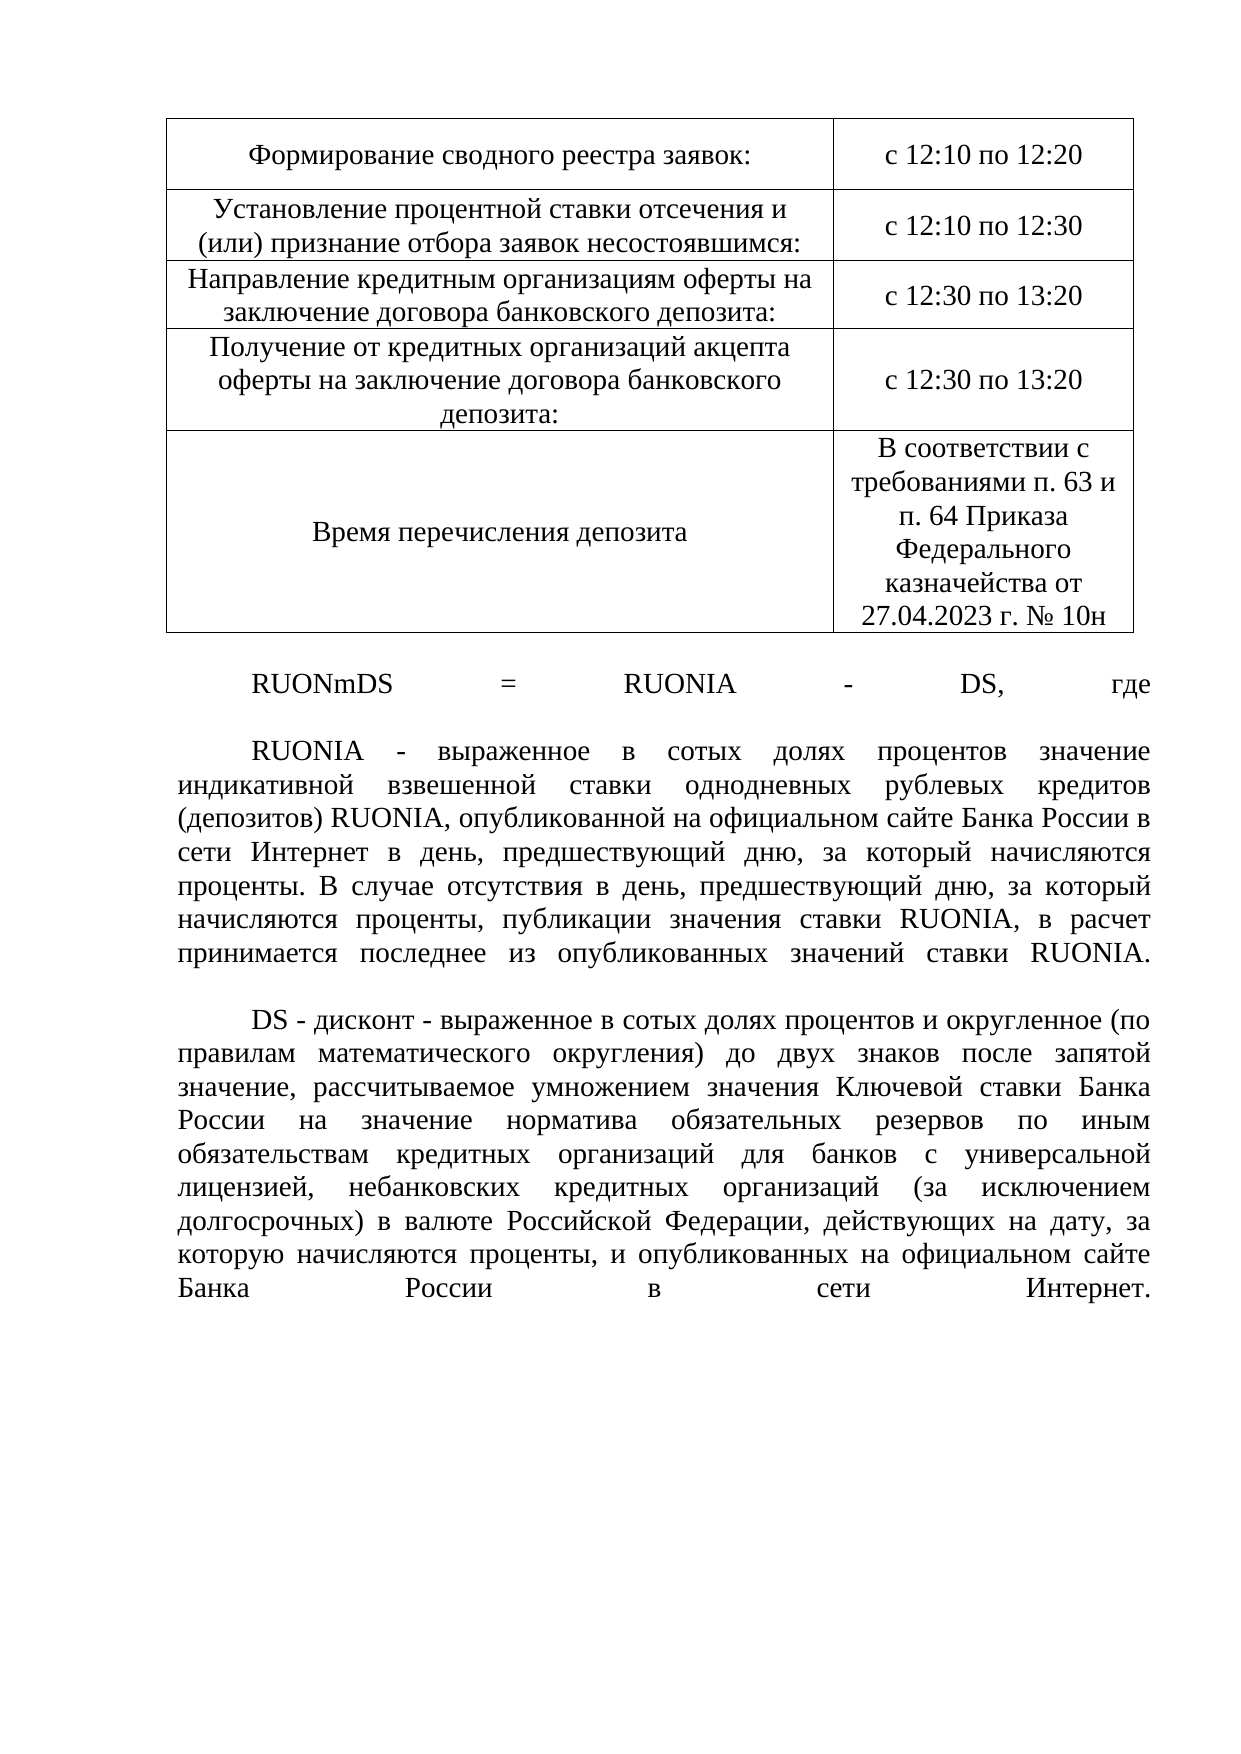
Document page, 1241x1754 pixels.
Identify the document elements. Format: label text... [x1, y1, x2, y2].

table_cell с 12:10 по 12:20 [834, 119, 1133, 189]
table_cell В соответствии с требованиями п. 63 и п. 64 Приказа Федерального казначейства от 27.04.2023 г. № 10н [834, 431, 1133, 632]
text DS - дисконт - выраженное в сотых долях процентов и округленное (по правилам математического округления) до двух знаков после запятой значение, рассчитываемое умножением значения Ключевой ставки Банка России на значение норматива обязательных резервов по иным обязательствам кредитных организаций для банков с универсальной лицензией, небанковских кредитных организаций (за исключением долгосрочных) в валюте Российской Федерации, действующих на дату, за которую начисляются проценты, и опубликованных на официальном сайте Банка России в сети Интернет. [177, 1002, 1152, 1337]
table_cell с 12:30 по 13:20 [834, 329, 1133, 429]
table_cell Направление кредитным организациям оферты на заключение договора банковского депозита: [167, 261, 833, 328]
text RUONIA - выраженное в сотых долях процентов значение индикативной взвешенной ставки однодневных рублевых кредитов (депозитов) RUONIA, опубликованной на официальном сайте Банка России в сети Интернет в день, предшествующий дню, за который начисляются проценты. В случае отсутствия в день, предшествующий дню, за который начисляются проценты, публикации значения ставки RUONIA, в расчет принимается последнее из опубликованных значений ставки RUONIA. [177, 733, 1152, 1002]
table_cell Формирование сводного реестра заявок: [167, 119, 833, 189]
table_cell с 12:10 по 12:30 [834, 190, 1133, 260]
table_cell Время перечисления депозита [167, 431, 833, 632]
table_cell Получение от кредитных организаций акцепта оферты на заключение договора банковского депозита: [167, 329, 833, 429]
table_cell Установление процентной ставки отсечения и (или) признание отбора заявок несостоявшимся: [167, 190, 833, 260]
text RUONmDS = RUONIA - DS, где [177, 666, 1152, 733]
table_cell с 12:30 по 13:20 [834, 261, 1133, 328]
